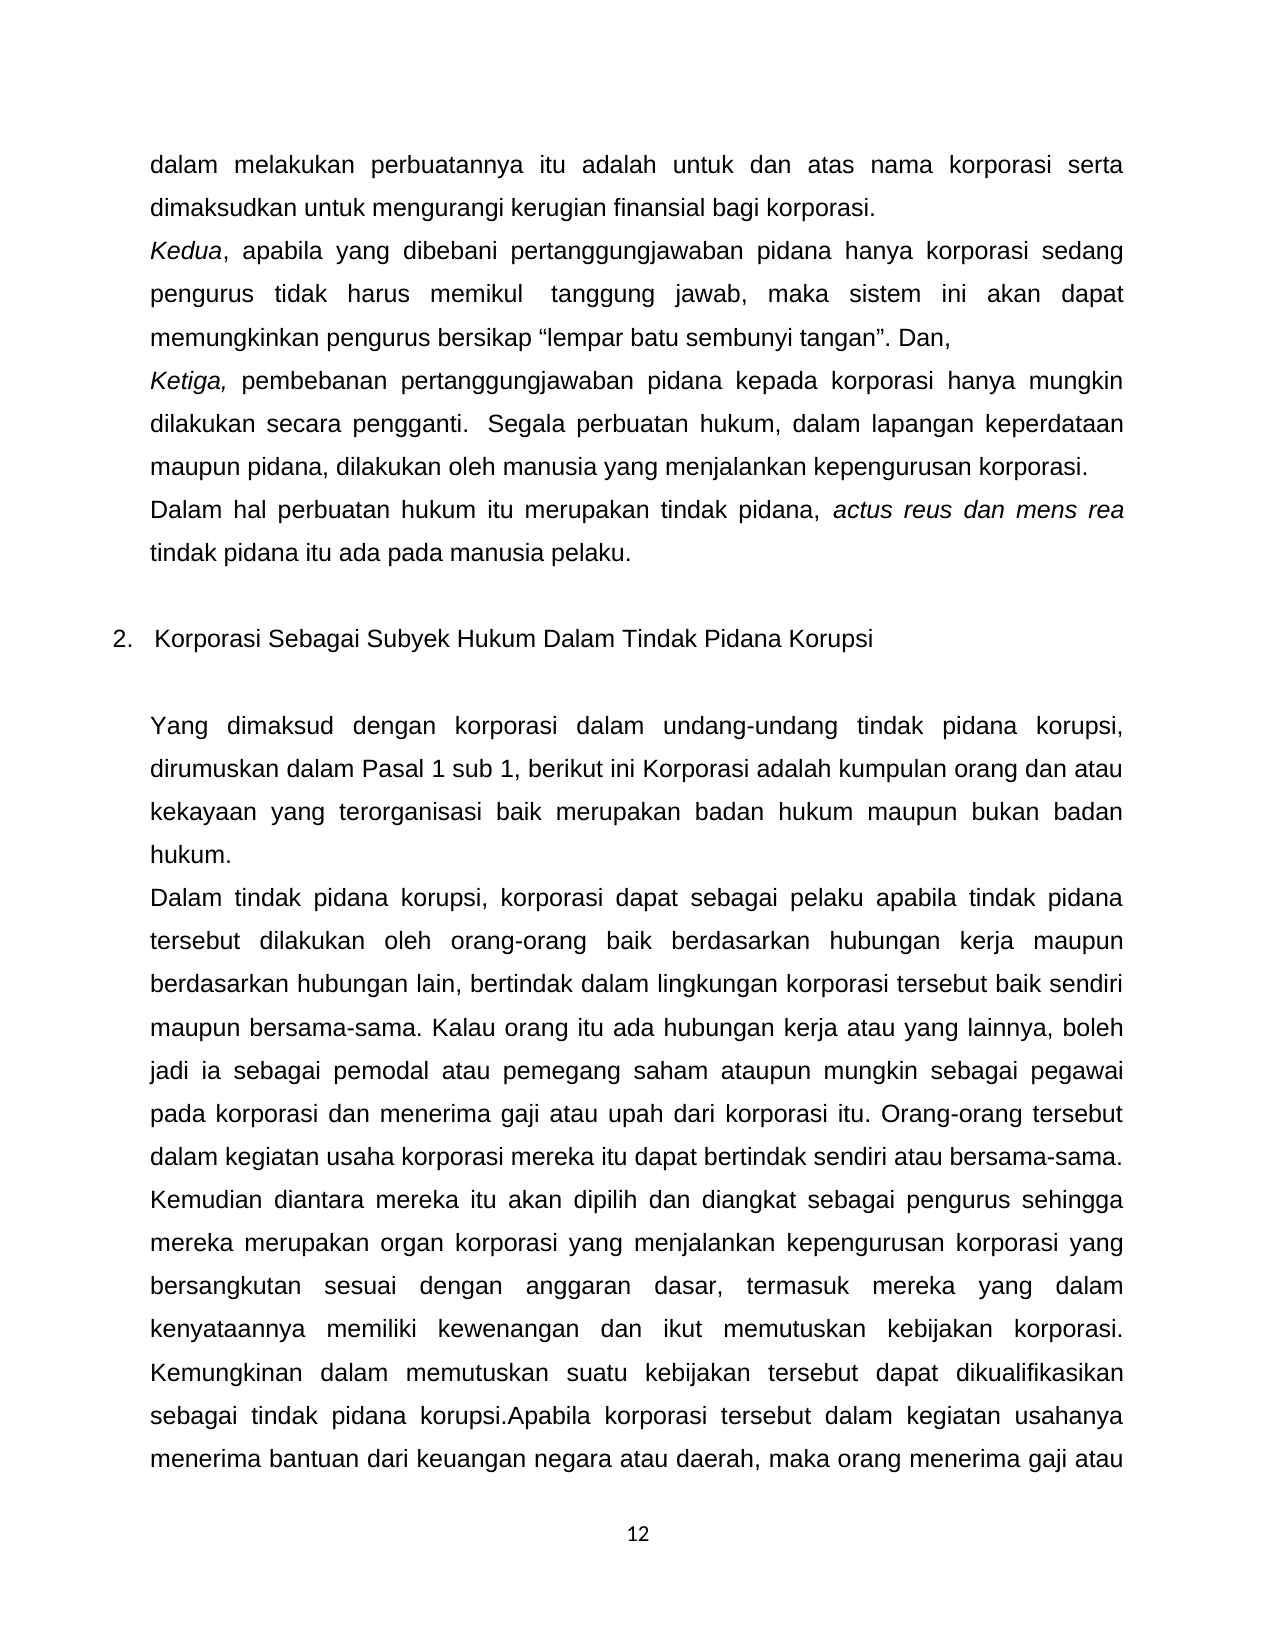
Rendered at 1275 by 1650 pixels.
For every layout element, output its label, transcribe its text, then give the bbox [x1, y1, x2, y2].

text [150, 883, 1125, 1472]
text Kedua, apabila yang dibebani pertanggungjawaban pidana hanya korporasi sedang pengurus tidak harus memikul tanggung jawab, maka sistem ini akan dapat memungkinkan pengurus bersikap “lempar batu sembunyi tangan”. Dan, [150, 236, 1125, 351]
text 2. Korporasi Sebagai Subyek Hukum Dalam Tindak Pidana Korupsi [112, 624, 1125, 653]
text Yang dimaksud dengan korporasi dalam undang-undang tindak pidana korupsi, dirumuskan dalam Pasal 1 sub 1, berikut ini Korporasi adalah kumpulan orang dan atau kekayaan yang terorganisasi baik merupakan badan hukum maupun bukan badan hukum. [150, 711, 1125, 869]
text Ketiga, pembebanan pertanggungjawaban pidana kepada korporasi hanya mungkin dilakukan secara pengganti. Segala perbuatan hukum, dalam lapangan keperdataan maupun pidana, dilakukan oleh manusia yang menjalankan kepengurusan korporasi. [150, 366, 1125, 481]
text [150, 150, 1125, 222]
text Dalam hal perbuatan hukum itu merupakan tindak pidana, actus reus dan mens rea tindak pidana itu ada pada manusia pelaku. [150, 495, 1125, 567]
